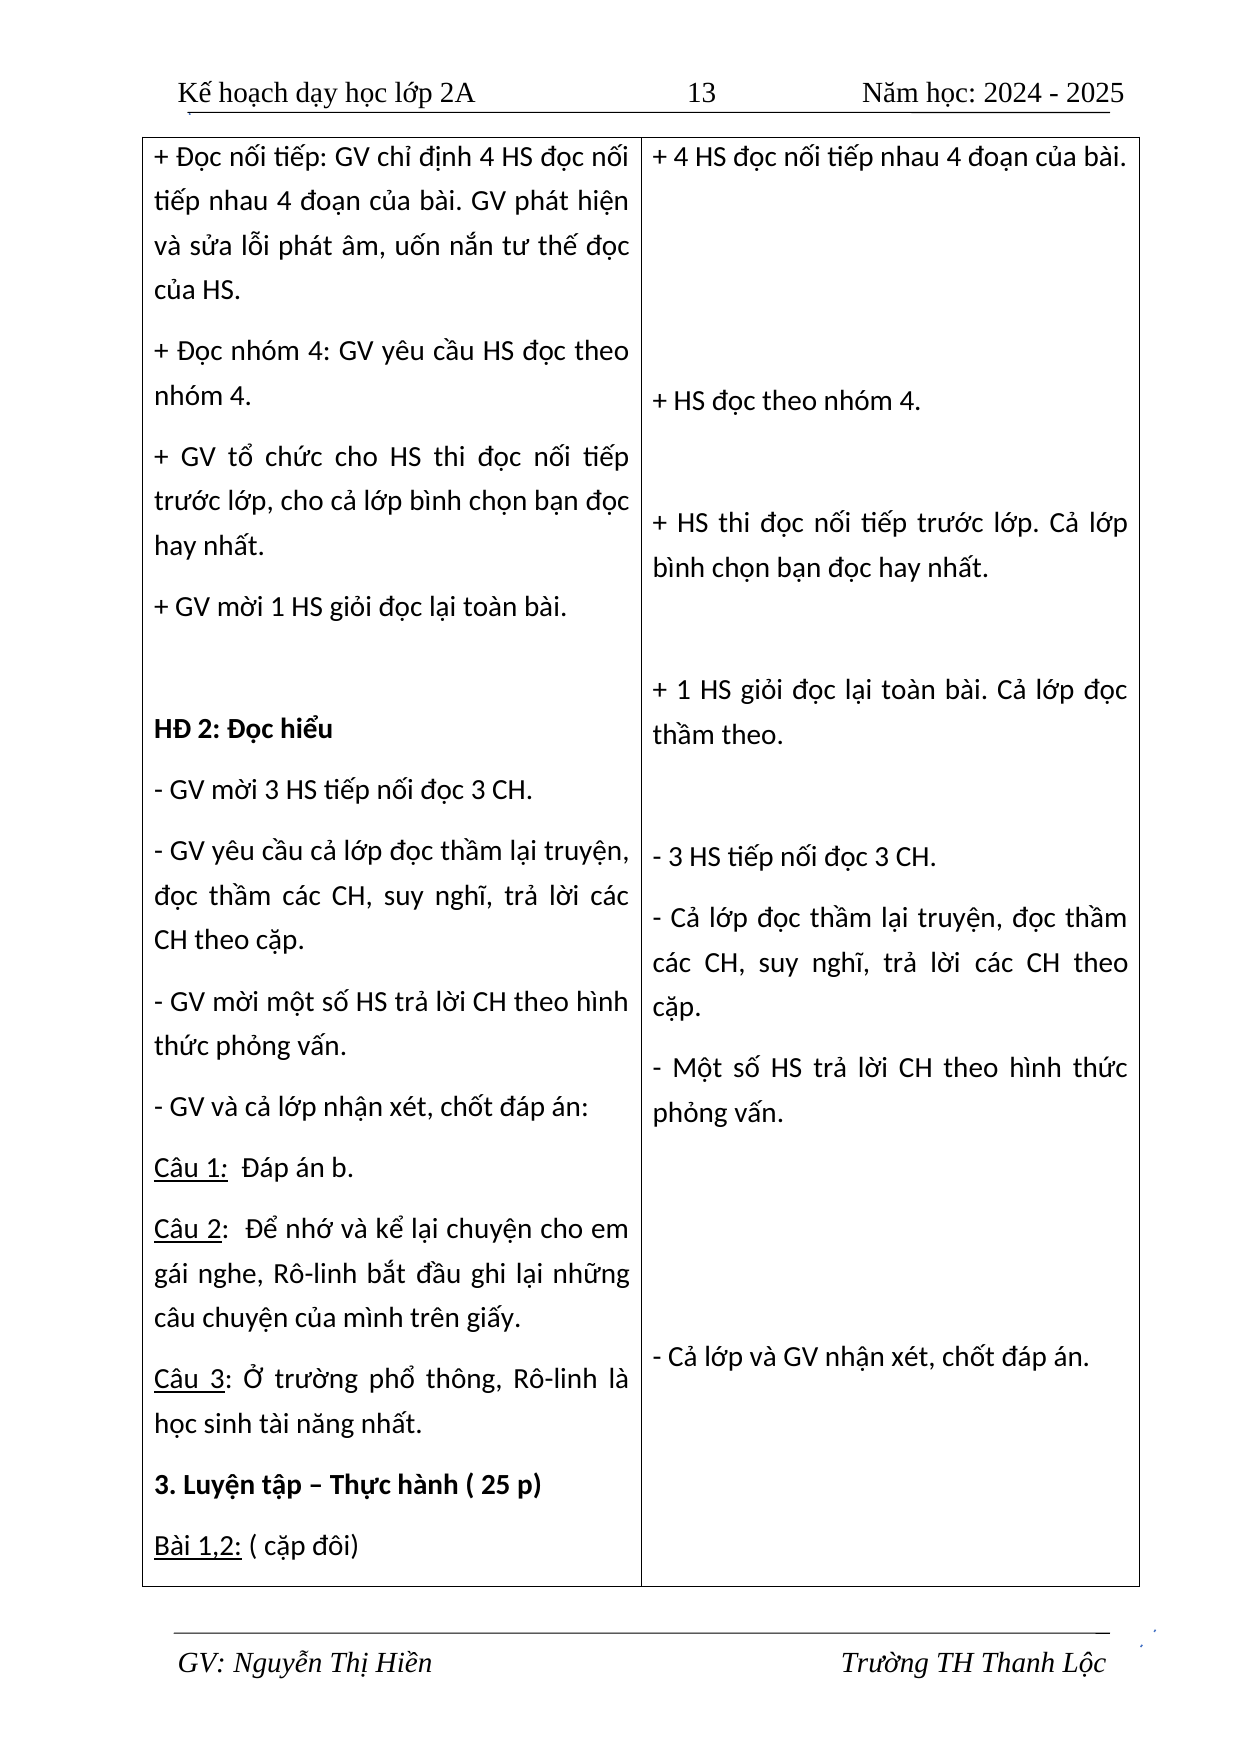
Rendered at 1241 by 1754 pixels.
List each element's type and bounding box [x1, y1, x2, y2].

table_cell [642, 138, 1139, 1586]
table_cell [143, 138, 641, 1586]
